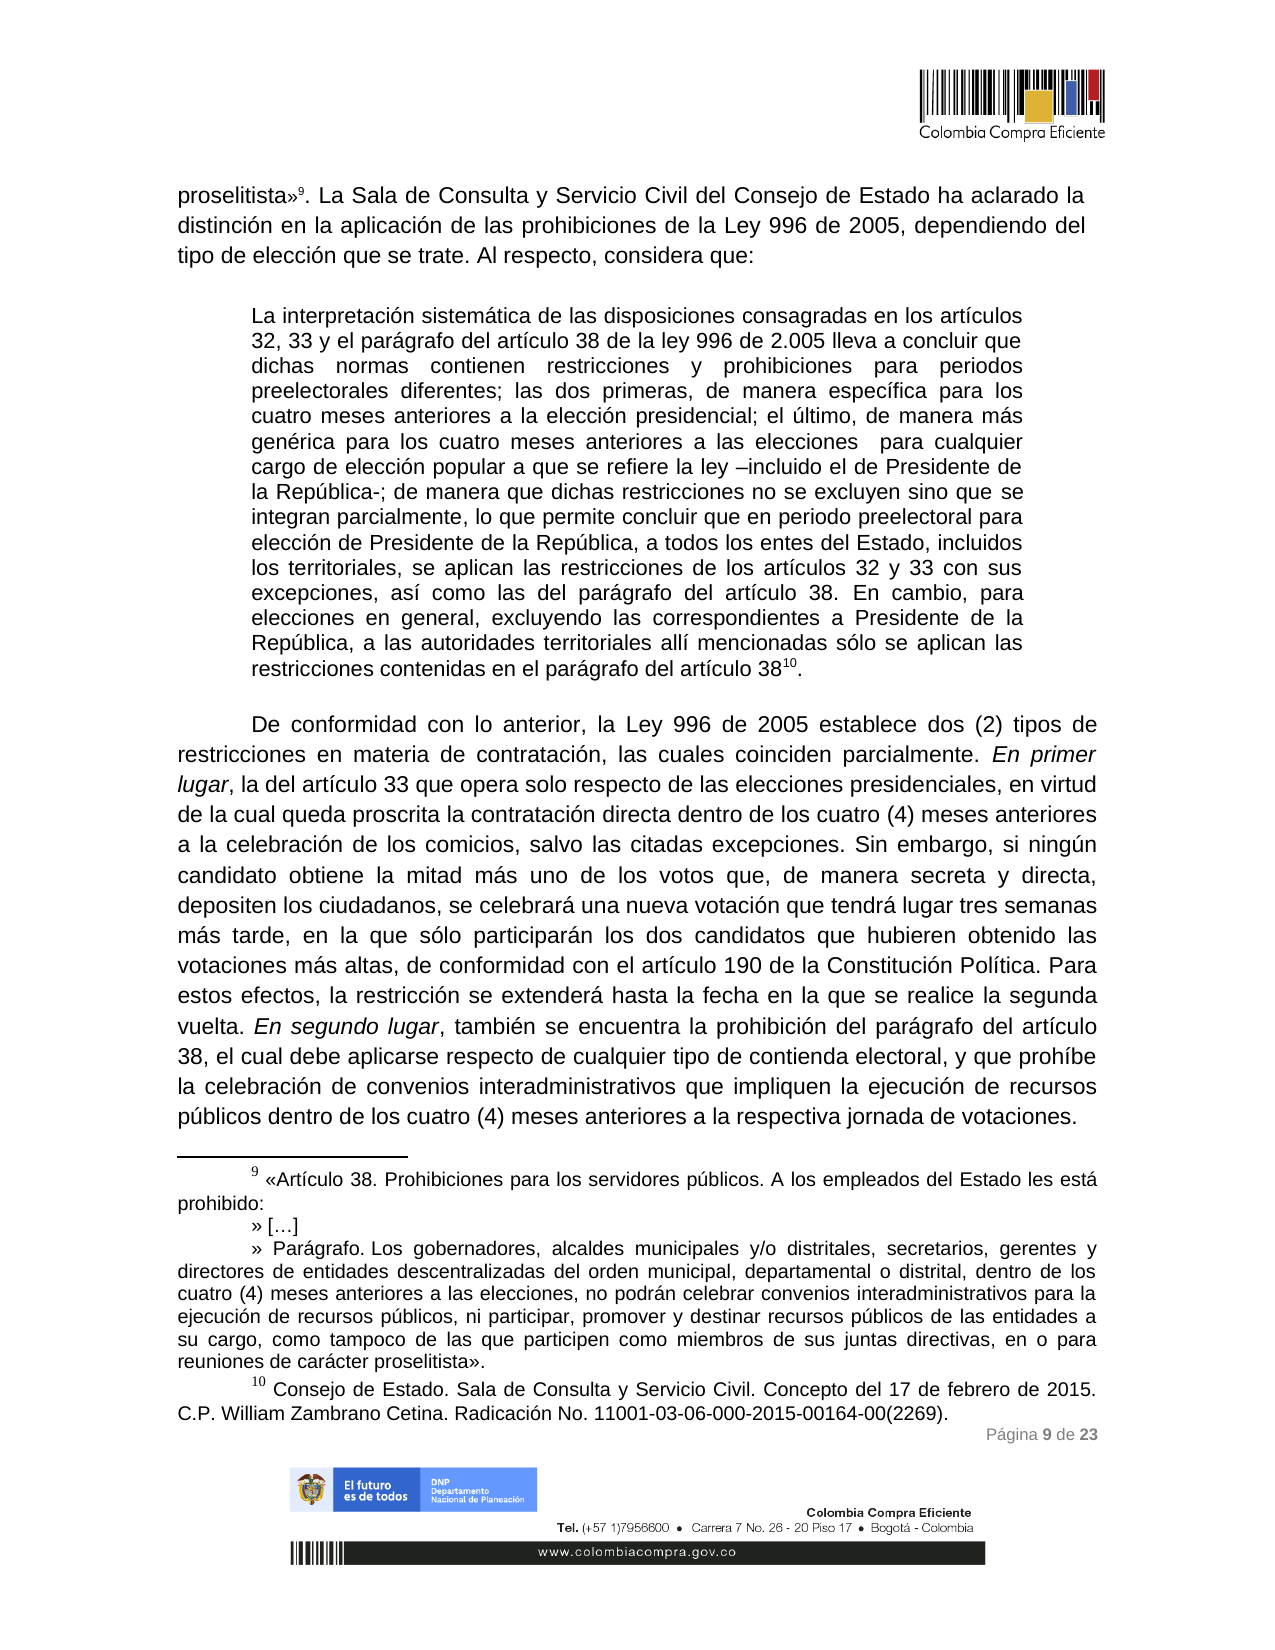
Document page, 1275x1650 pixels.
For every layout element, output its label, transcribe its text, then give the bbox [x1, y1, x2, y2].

text La interpretación sistemática de las disposiciones consagradas en los artículos 32, 33 y el parágrafo del artículo 38 de la ley 996 de 2.005 lleva a concluir que dichas normas contienen restricciones y prohibiciones para periodos preelectorales diferentes; las dos primeras, de manera específica para los cuatro meses anteriores a la elección presidencial; el último, de manera más genérica para los cuatro meses anteriores a las elecciones para cualquier cargo de elección popular a que se refiere la ley –incluido el de Presidente de la República-; de manera que dichas restricciones no se excluyen sino que se integran parcialmente, lo que permite concluir que en periodo preelectoral para elección de Presidente de la República, a todos los entes del Estado, incluidos los territoriales, se aplican las restricciones de los artículos 32 y 33 con sus excepciones, así como las del parágrafo del artículo 38. En cambio, para elecciones en general, excluyendo las correspondientes a Presidente de la República, a las autoridades territoriales allí mencionadas sólo se aplican las restricciones contenidas en el parágrafo del artículo 38. [251, 302, 1024, 681]
text De conformidad con lo anterior, la Ley 996 de 2005 establece dos (2) tipos de restricciones en materia de contratación, las cuales coinciden parcialmente. En primer lugar, la del artículo 33 que opera solo respecto de las elecciones presidenciales, en virtud de la cual queda proscrita la contratación directa dentro de los cuatro (4) meses anteriores a la celebración de los comicios, salvo las citadas excepciones. Sin embargo, si ningún candidato obtiene la mitad más uno de los votos que, de manera secreta y directa, depositen los ciudadanos, se celebrará una nueva votación que tendrá lugar tres semanas más tarde, en la que sólo participarán los dos candidatos que hubieren obtenido las votaciones más altas, de conformidad con el artículo 190 de la Constitución Política. Para estos efectos, la restricción se extenderá hasta la fecha en la que se realice la segunda vuelta. En segundo lugar, también se encuentra la prohibición del parágrafo del artículo 38, el cual debe aplicarse respecto de cualquier tipo de contienda electoral, y que prohíbe la celebración de convenios interadministrativos que impliquen la ejecución de recursos públicos dentro de los cuatro (4) meses anteriores a la respectiva jornada de votaciones. [177, 711, 1098, 1130]
picture [289, 1467, 986, 1565]
picture [911, 63, 1112, 145]
